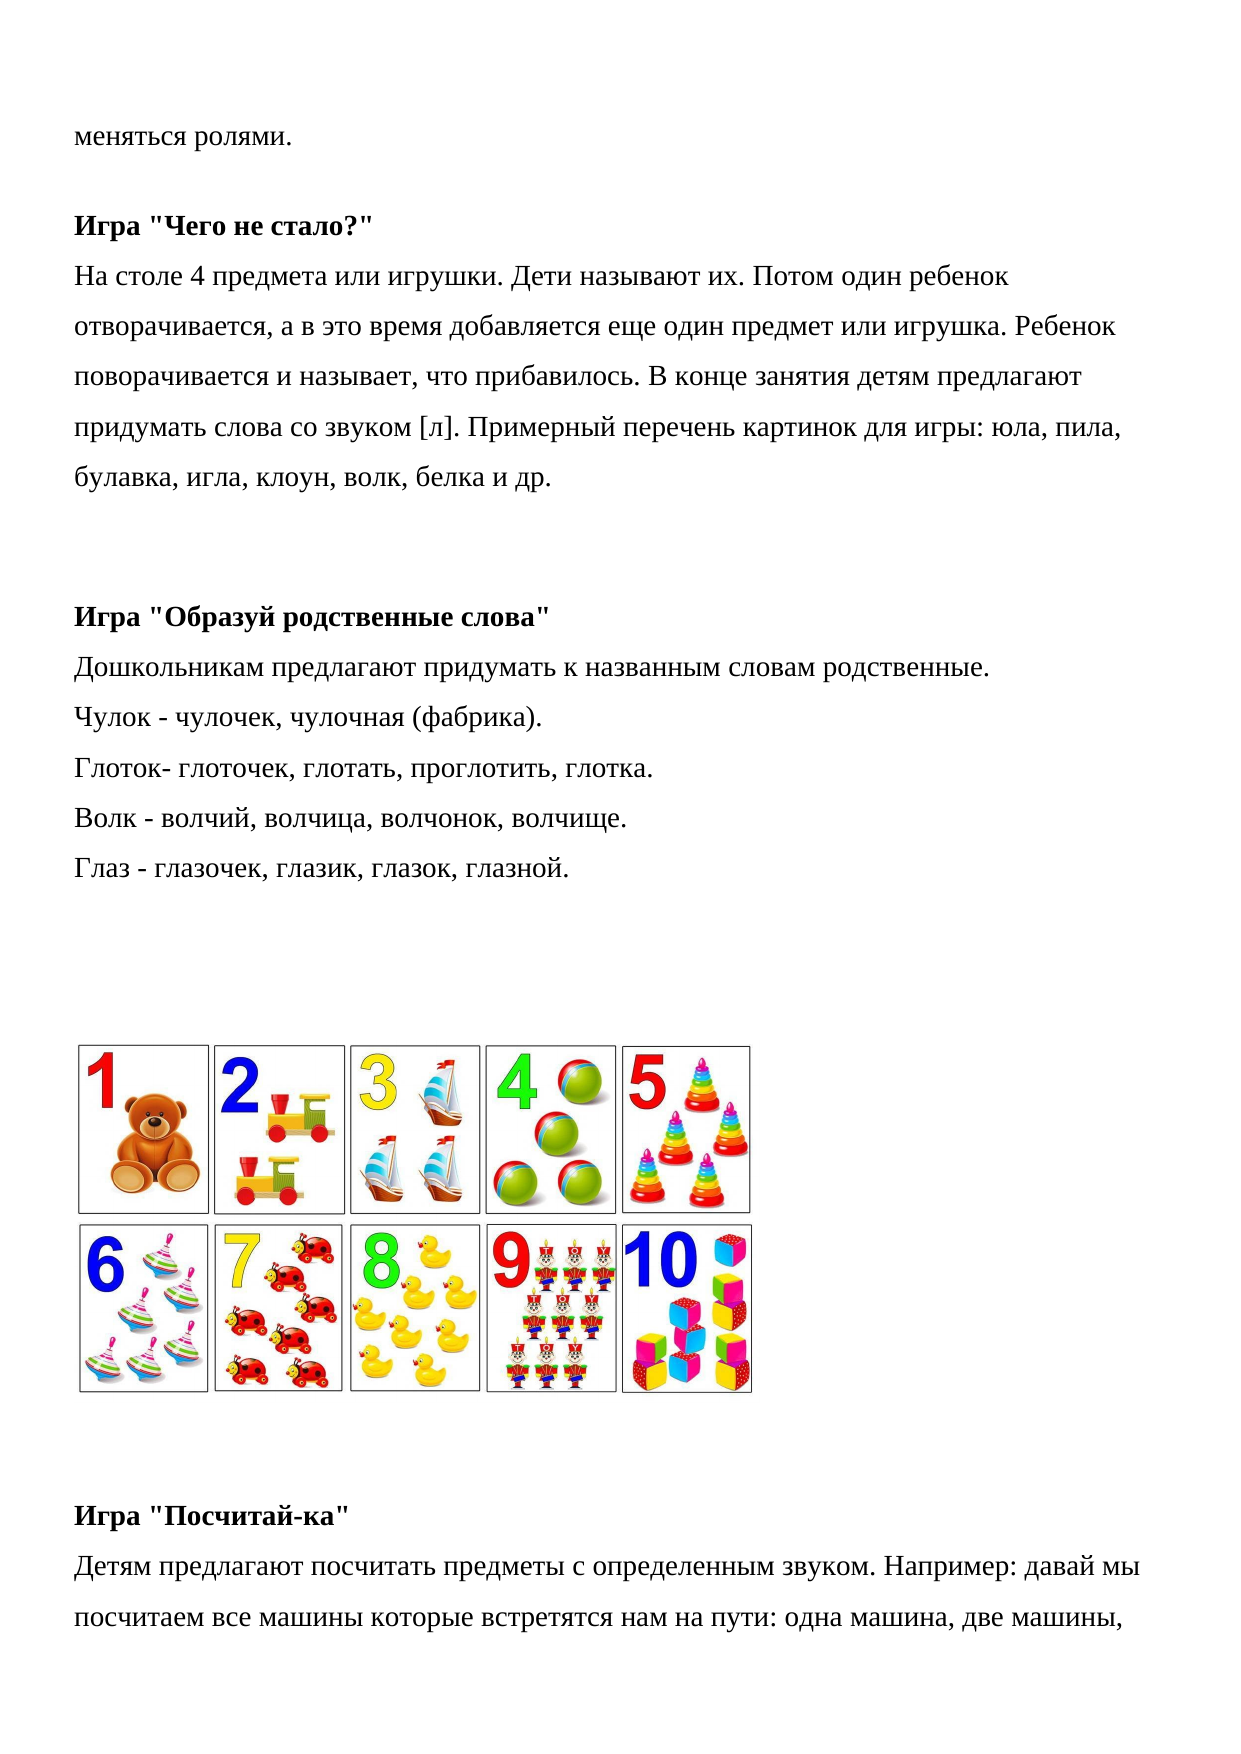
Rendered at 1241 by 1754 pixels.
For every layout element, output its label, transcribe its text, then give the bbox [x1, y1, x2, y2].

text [74, 118, 1152, 194]
text Игра "Образуй родственные слова" Дошкольникам предлагают придумать к названным словам родственные. Чулок - чулочек, чулочная (фабрика). Глоток- глоточек, глотать, проглотить, глотка. Волк - волчий, волчица, волчонок, волчище. Глаз - глазочек, глазик, глазок, глазной. [74, 599, 1152, 976]
text На столе 4 предмета или игрушки. Дети называют их. Потом один ребенок отворачивается, а в это время добавляется еще один предмет или игрушка. Ребенок поворачивается и называет, что прибавилось. В конце занятия детям предлагают придумать слова со звуком [л]. Примерный перечень картинок для игры: юла, пила, булавка, игла, клоун, волк, белка и др. [74, 258, 1152, 535]
text Игра "Чего не стало?" [74, 208, 1152, 241]
text Игра "Посчитай-ка" [74, 1498, 1152, 1532]
picture [73, 1040, 760, 1403]
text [74, 1548, 1152, 1632]
